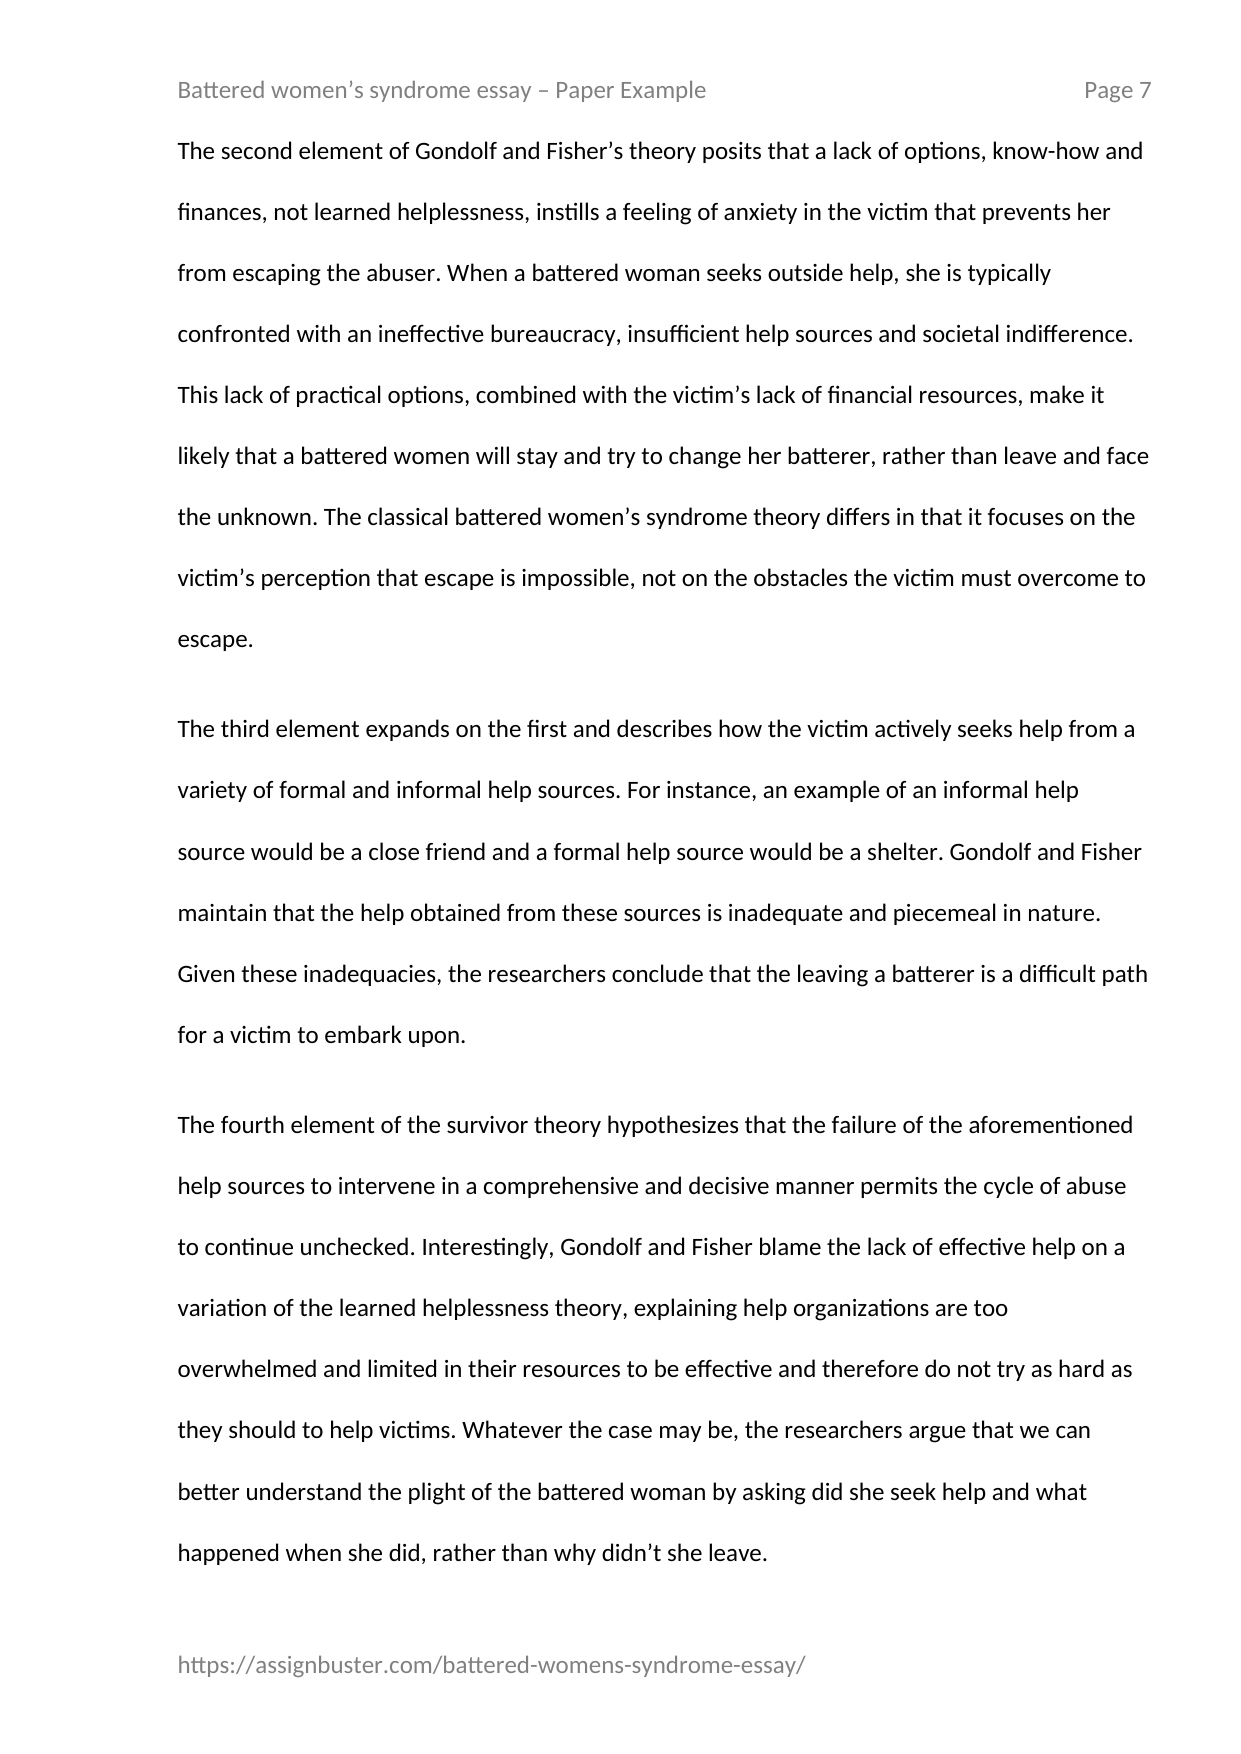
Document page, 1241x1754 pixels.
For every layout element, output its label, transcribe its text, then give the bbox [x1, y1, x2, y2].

text The second element of Gondolf and Fisher’s theory posits that a lack of options, know-how and finances, not learned helplessness, instills a feeling of anxiety in the victim that prevents her from escaping the abuser. When a battered woman seeks outside help, she is typically confronted with an ineffective bureaucracy, insufficient help sources and societal indifference. This lack of practical options, combined with the victim’s lack of financial resources, make it likely that a battered women will stay and try to change her batterer, rather than leave and face the unknown. The classical battered women’s syndrome theory differs in that it focuses on the victim’s perception that escape is impossible, not on the obstacles the victim must overcome to escape. [177, 135, 1152, 654]
text The fourth element of the survivor theory hypothesizes that the failure of the aforementioned help sources to intervene in a comprehensive and decisive manner permits the cycle of abuse to continue unchecked. Interestingly, Gondolf and Fisher blame the lack of effective help on a variation of the learned helplessness theory, explaining help organizations are too overwhelmed and limited in their resources to be effective and therefore do not try as hard as they should to help victims. Whatever the case may be, the researchers argue that we can better understand the plight of the battered woman by asking did she seek help and what happened when she did, rather than why didn’t she leave. [177, 1109, 1152, 1567]
text The third element expands on the first and describes how the victim actively seeks help from a variety of formal and informal help sources. For instance, an example of an informal help source would be a close friend and a formal help source would be a shelter. Gondolf and Fisher maintain that the help obtained from these sources is inadequate and piecemeal in nature. Given these inadequacies, the researchers conclude that the leaving a batterer is a difficult path for a victim to embark upon. [177, 714, 1152, 1049]
